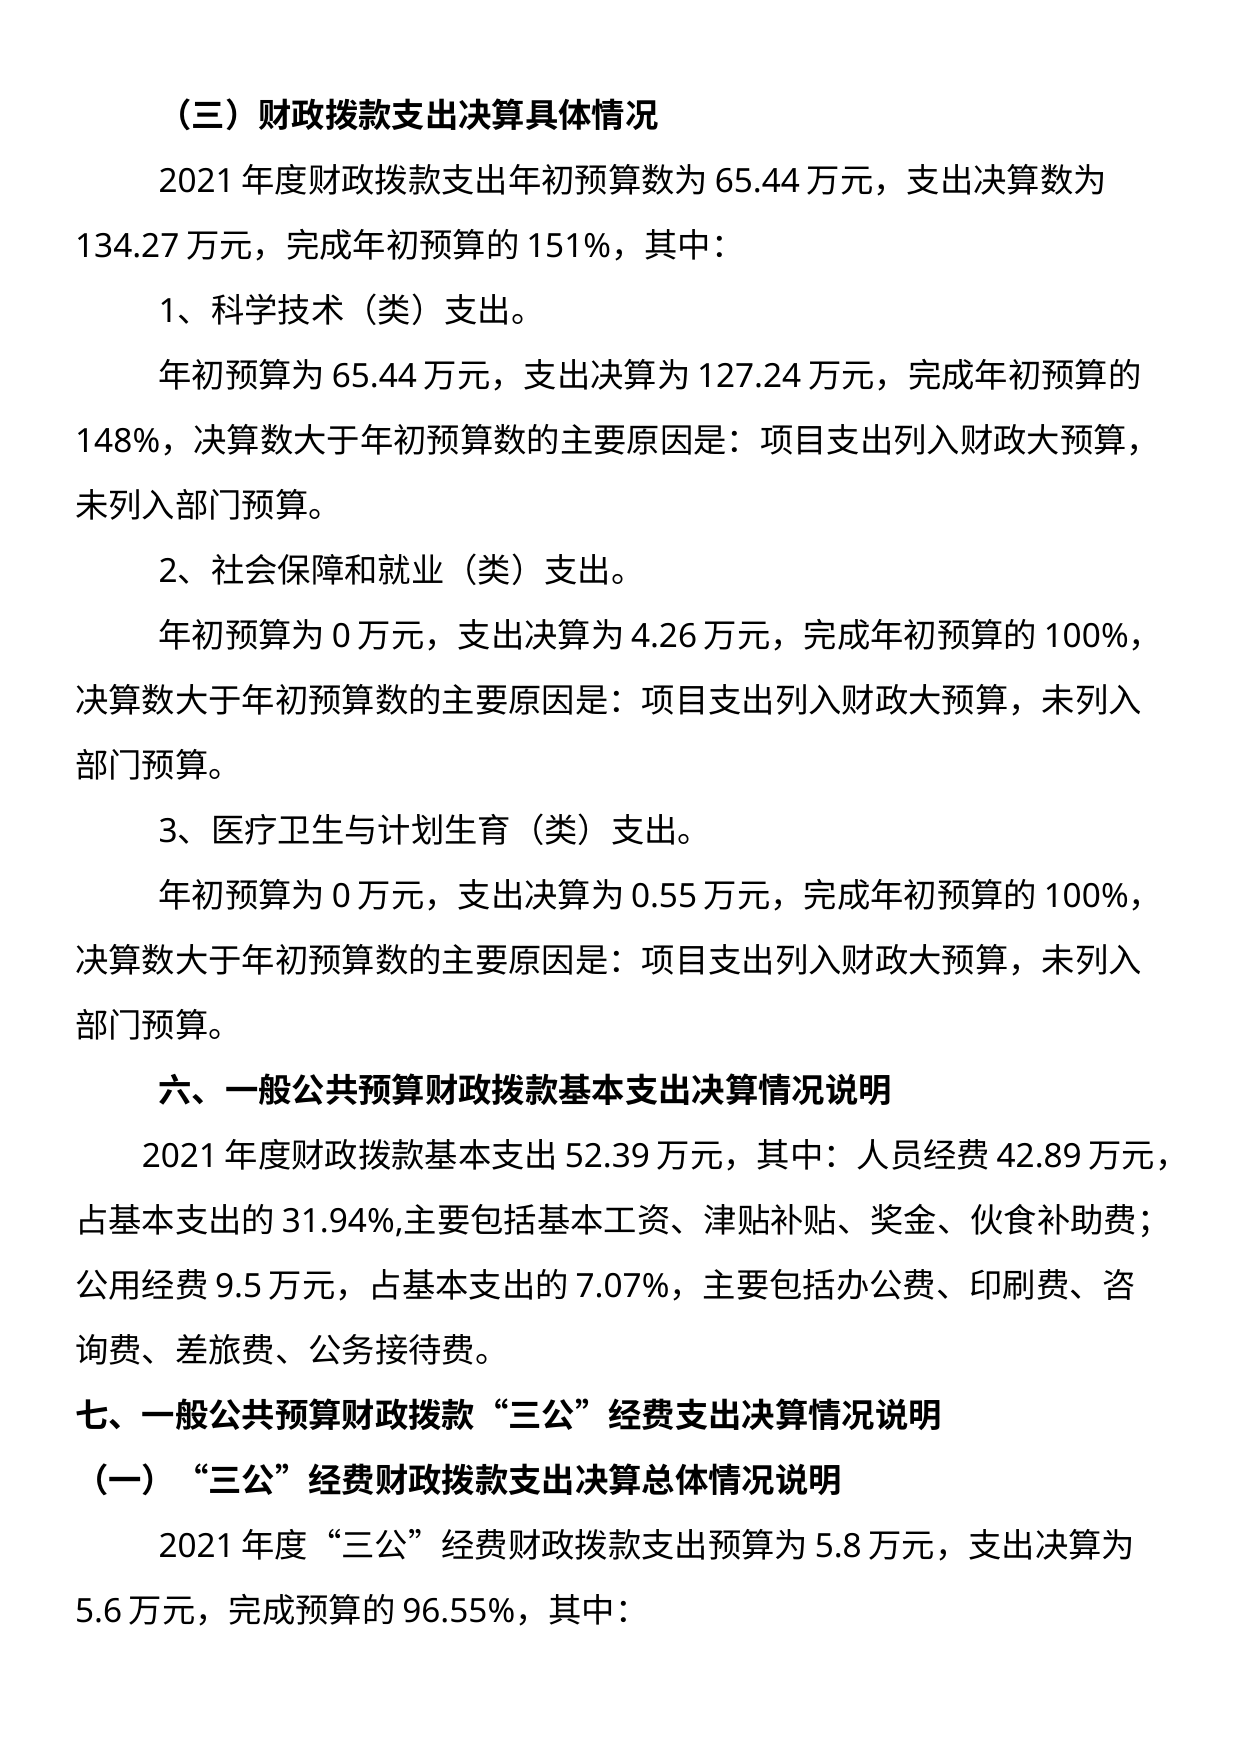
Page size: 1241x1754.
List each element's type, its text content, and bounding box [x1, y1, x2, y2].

text （三）财政拨款支出决算具体情况 [75, 81, 1165, 146]
text 年初预算为0万元，支出决算为4.26万元，完成年初预算的100%，决算数大于年初预算数的主要原因是：项目支出列入财政大预算，未列入部门预算。 [75, 601, 1165, 796]
text 1、科学技术（类）支出。 [75, 276, 1165, 341]
text 年初预算为65.44万元，支出决算为127.24万元，完成年初预算的148%，决算数大于年初预算数的主要原因是：项目支出列入财政大预算，未列入部门预算。 [75, 341, 1165, 536]
text （一）“三公”经费财政拨款支出决算总体情况说明 [75, 1446, 1165, 1511]
text 2021年度“三公”经费财政拨款支出预算为5.8万元，支出决算为5.6万元，完成预算的96.55%，其中： [75, 1511, 1165, 1641]
list 六、一般公共预算财政拨款基本支出决算情况说明 [75, 1056, 1165, 1121]
list 3、医疗卫生与计划生育（类）支出。 [75, 796, 1165, 861]
text 2、社会保障和就业（类）支出。 [75, 536, 1165, 601]
text 2021年度财政拨款支出年初预算数为65.44万元，支出决算数为134.27万元，完成年初预算的151%，其中： [75, 146, 1165, 276]
text 年初预算为0万元，支出决算为0.55万元，完成年初预算的100%，决算数大于年初预算数的主要原因是：项目支出列入财政大预算，未列入部门预算。 [75, 861, 1165, 1056]
text 2021年度财政拨款基本支出52.39万元，其中：人员经费42.89万元，占基本支出的31.94%,主要包括基本工资、津贴补贴、奖金、伙食补助费；公用经费9.5万元，占基本支出的7.07%，主要包括办公费、印刷费、咨询费、差旅费、公务接待费。 [75, 1121, 1165, 1381]
text 七、一般公共预算财政拨款“三公”经费支出决算情况说明 [75, 1381, 1165, 1446]
